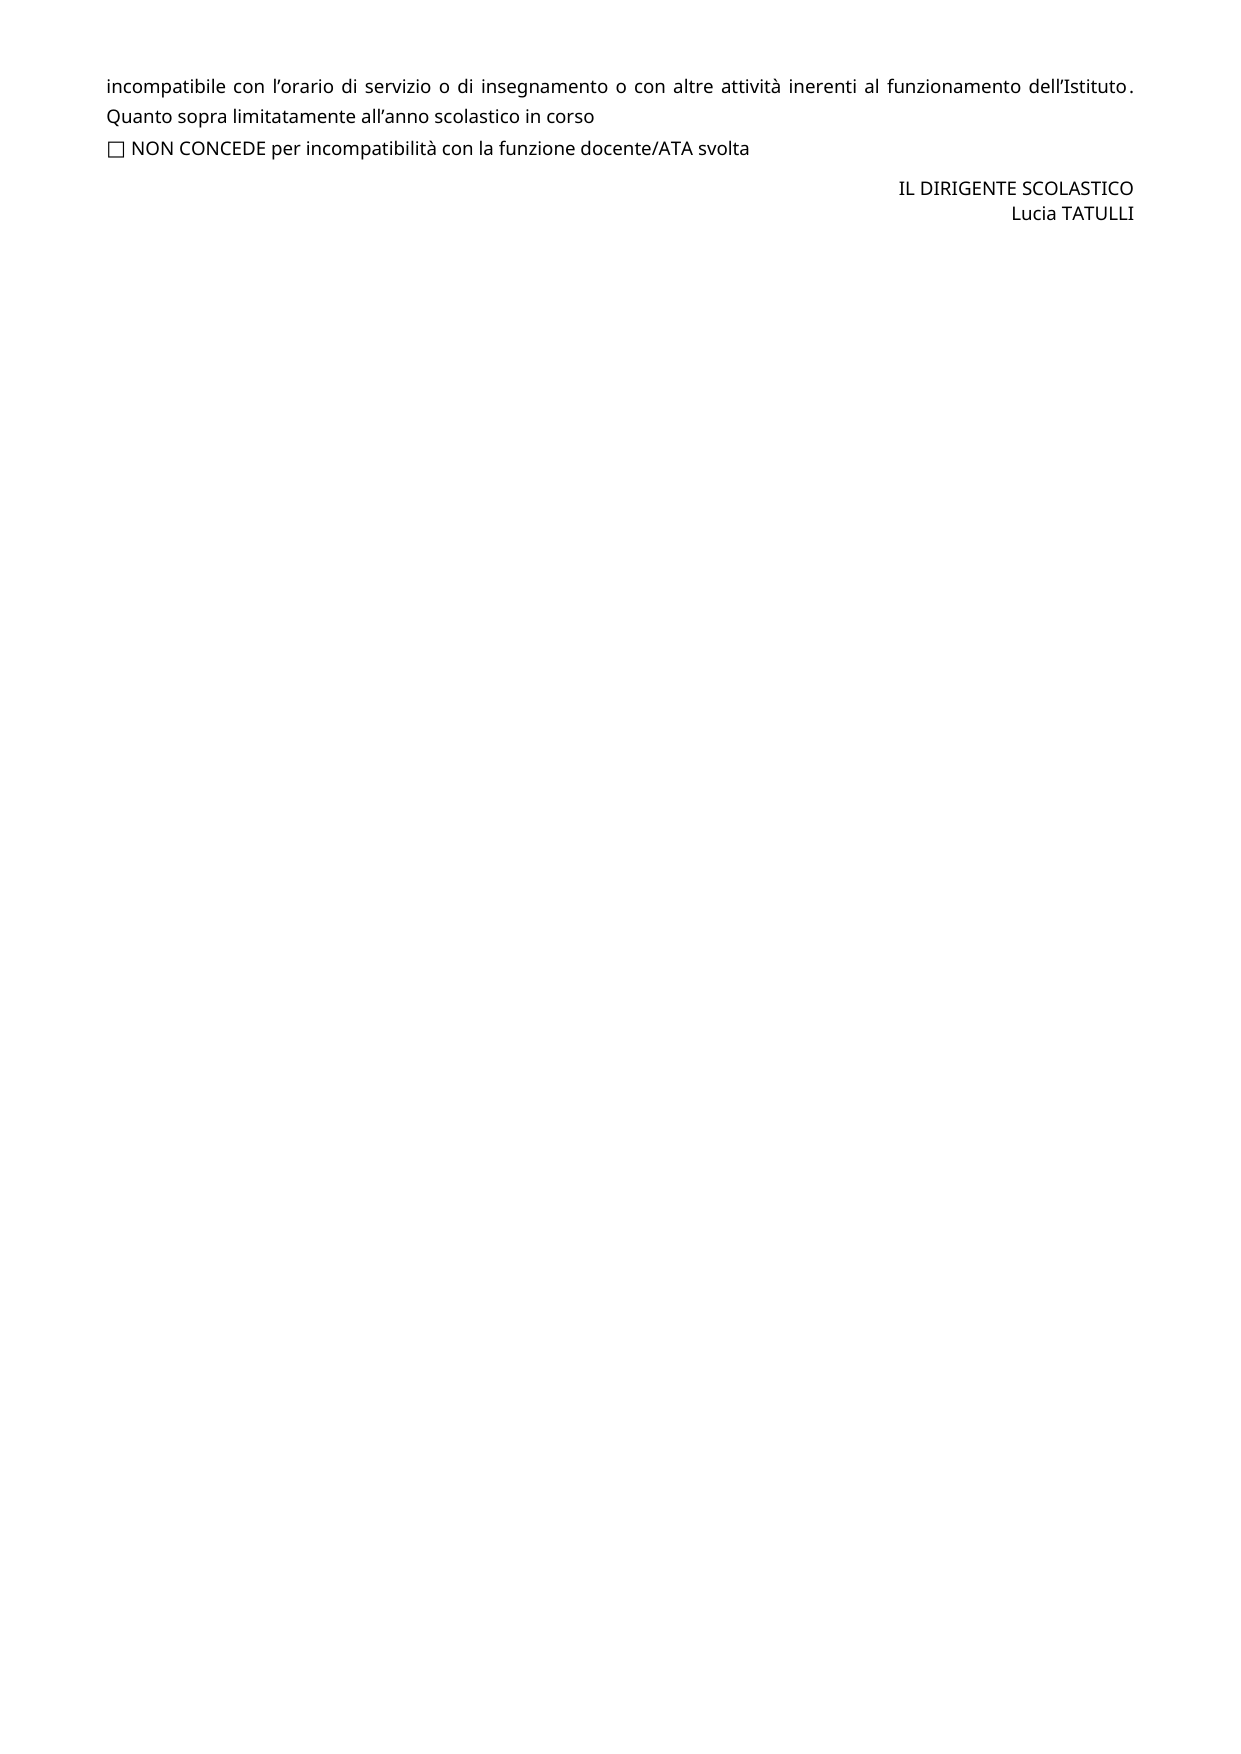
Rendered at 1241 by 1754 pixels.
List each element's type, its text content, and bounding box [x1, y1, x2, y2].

text Lucia TATULLI [106, 201, 1134, 226]
text □ NON CONCEDE per incompatibilità con la funzione docente/ATA svolta [106, 133, 1134, 161]
text IL DIRIGENTE SCOLASTICO [106, 176, 1134, 201]
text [106, 74, 1134, 129]
